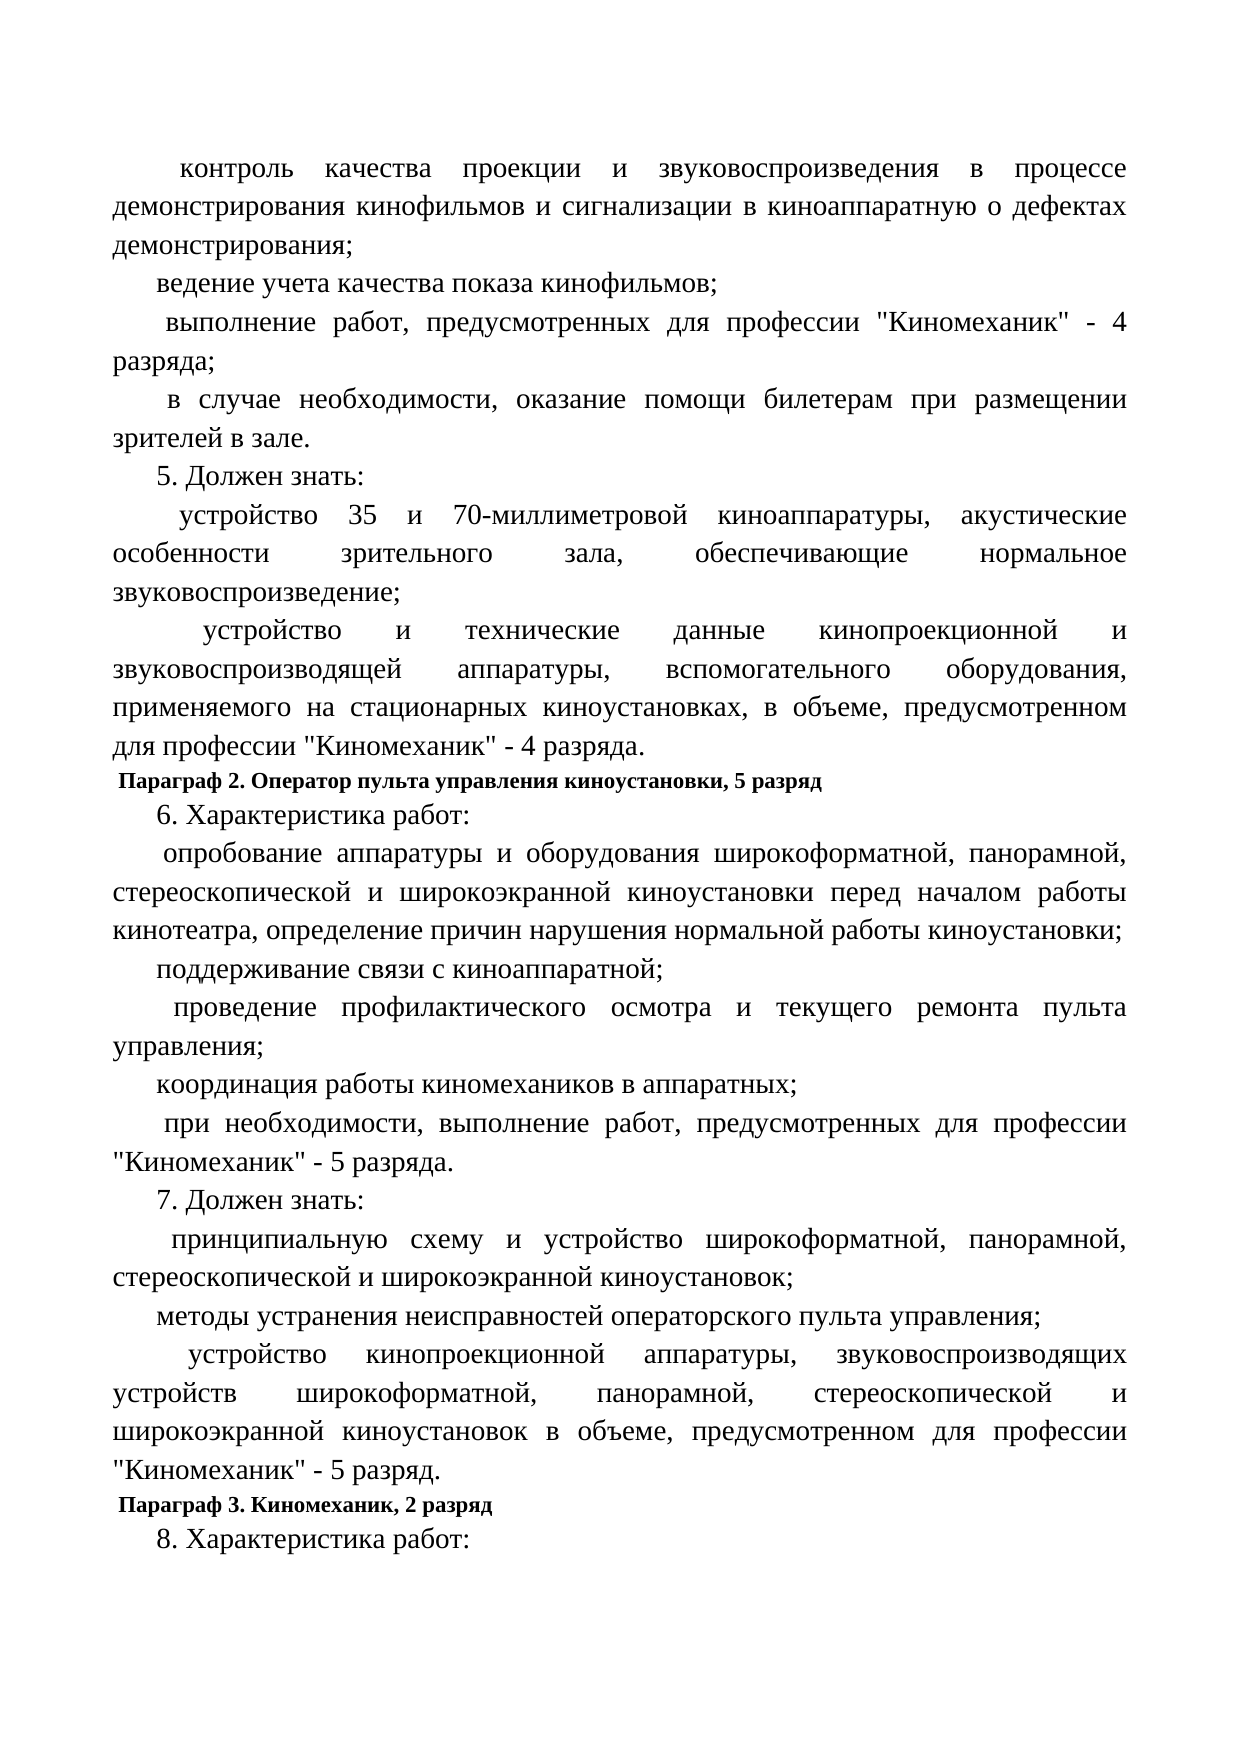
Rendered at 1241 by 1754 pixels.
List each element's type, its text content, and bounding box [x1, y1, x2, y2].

text методы устранения неисправностей операторского пульта управления; [112, 1298, 1128, 1331]
text ведение учета качества показа кинофильмов; [112, 266, 1128, 299]
text в случае необходимости, оказание помощи билетерам при размещении зрителей в зале. [112, 381, 1128, 453]
text принципиальную схему и устройство широкоформатной, панорамной, стереоскопической и широкоэкранной киноустановок; [112, 1221, 1128, 1293]
text устройство 35 и 70-миллиметровой киноаппаратуры, акустические особенности зрительного зала, обеспечивающие нормальное звуковоспроизведение; [112, 497, 1128, 607]
text при необходимости, выполнение работ, предусмотренных для профессии "Киномеханик" - 5 разряда. [112, 1105, 1128, 1177]
text устройство и технические данные кинопроекционной и звуковоспроизводящей аппаратуры, вспомогательного оборудования, применяемого на стационарных киноустановках, в объеме, предусмотренном для профессии "Киномеханик" - 4 разряда. [112, 612, 1128, 762]
text поддерживание связи с киноаппаратной; [112, 951, 1128, 984]
text 5. Должен знать: [112, 458, 1128, 492]
text проведение профилактического осмотра и текущего ремонта пульта управления; [112, 989, 1128, 1062]
text координация работы киномехаников в аппаратных; [112, 1067, 1128, 1100]
text Параграф 3. Киномеханик, 2 разряд [112, 1491, 1128, 1517]
text 7. Должен знать: [112, 1182, 1128, 1216]
text 6. Характеристика работ: [112, 797, 1128, 830]
text устройство кинопроекционной аппаратуры, звуковоспроизводящих устройств широкоформатной, панорамной, стереоскопической и широкоэкранной киноустановок в объеме, предусмотренном для профессии "Киномеханик" - 5 разряд. [112, 1336, 1128, 1486]
text контроль качества проекции и звуковоспроизведения в процессе демонстрирования кинофильмов и сигнализации в киноаппаратную о дефектах демонстрирования; [112, 150, 1128, 261]
text опробование аппаратуры и оборудования широкоформатной, панорамной, стереоскопической и широкоэкранной киноустановки перед началом работы кинотеатра, определение причин нарушения нормальной работы киноустановки; [112, 835, 1128, 946]
text 8. Характеристика работ: [112, 1521, 1128, 1554]
text Параграф 2. Оператор пульта управления киноустановки, 5 разряд [112, 767, 1128, 793]
text выполнение работ, предусмотренных для профессии "Киномеханик" - 4 разряда; [112, 304, 1128, 376]
